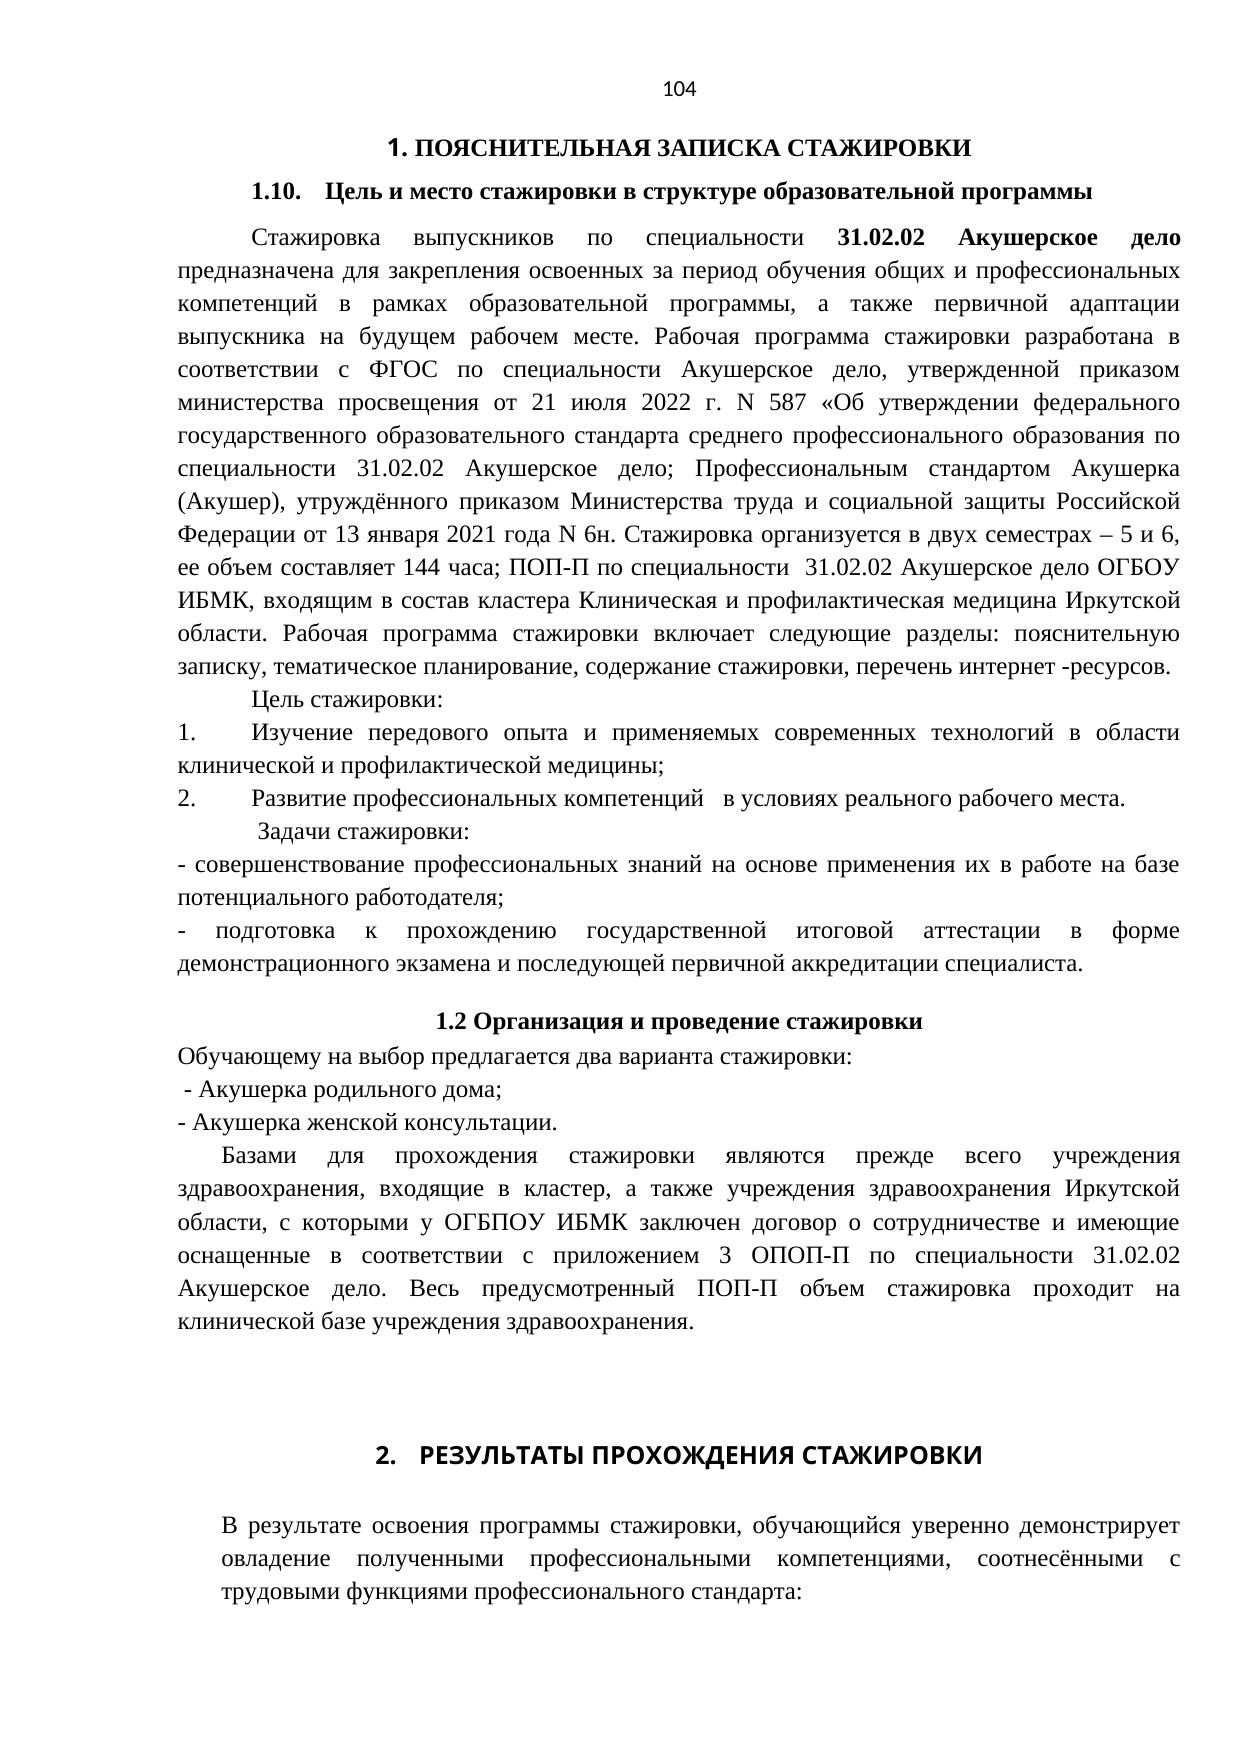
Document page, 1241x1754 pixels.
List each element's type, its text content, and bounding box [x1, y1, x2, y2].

list - подготовка к прохождению государственной итоговой аттестации в форме демонстрационного экзамена и последующей первичной аккредитации специалиста. [177, 915, 1181, 977]
list Изучение передового опыта и применяемых современных технологий в области клинической и профилактической медицины; [177, 717, 1181, 779]
text Обучающему на выбор предлагается два варианта стажировки: [177, 1041, 1181, 1070]
text 1. Пояснительная ЗАПИСКА СТАЖИРОВКИ [177, 130, 1181, 164]
list Цель и место стажировки в структуре образовательной программы [251, 176, 1181, 205]
text - Акушерка родильного дома; [177, 1074, 1181, 1103]
list - совершенствование профессиональных знаний на основе применения их в работе на базе потенциального работодателя; [177, 849, 1181, 911]
text Базами для прохождения стажировки являются прежде всего учреждения здравоохранения, входящие в кластер, а также учреждения здравоохранения Иркутской области, с которыми у ОГБПОУ ИБМК заключен договор о сотрудничестве и имеющие оснащенные в соответствии с приложением 3 ОПОП-П по специальности 31.02.02 Акушерское дело. Весь предусмотренный ПОП-П объем стажировка проходит на клинической базе учреждения здравоохранения. [177, 1141, 1181, 1335]
list Стажировка выпускников по специальности 31.02.02 Акушерское дело предназначена для закрепления освоенных за период обучения общих и профессиональных компетенций в рамках образовательной программы, а также первичной адаптации выпускника на будущем рабочем месте. Рабочая программа стажировки разработана в соответствии с ФГОС по специальности Акушерское дело, утвержденной приказом министерства просвещения от 21 июля 2022 г. N 587 «Об утверждении федерального государственного образовательного стандарта среднего профессионального образования по специальности 31.02.02 Акушерское дело; Профессиональным стандартом Акушерка (Акушер), утруждённого приказом Министерства труда и социальной защиты Российской Федерации от 13 января 2021 года N 6н. Стажировка организуется в двух семестрах – 5 и 6, ее объем составляет 144 часа; ПОП-П по специальности 31.02.02 Акушерское дело ОГБОУ ИБМК, входящим в состав кластера Клиническая и профилактическая медицина Иркутской области. Рабочая программа стажировки включает следующие разделы: пояснительную записку, тематическое планирование, содержание стажировки, перечень интернет -ресурсов. [177, 222, 1181, 680]
list В результате освоения программы стажировки, обучающийся уверенно демонстрирует овладение полученными профессиональными компетенциями, соотнесёнными с трудовыми функциями профессионального стандарта: [221, 1510, 1181, 1605]
text Цель стажировки: [177, 684, 1181, 713]
subtitle 1.2 Организация и проведение стажировки [177, 1006, 1181, 1035]
list Развитие профессиональных компетенций в условиях реального рабочего места. [177, 783, 1181, 812]
text Задачи стажировки: [177, 816, 1181, 845]
text - Акушерка женской консультации. [177, 1107, 1181, 1136]
list Результаты прохождения стажировки [177, 1438, 1181, 1472]
